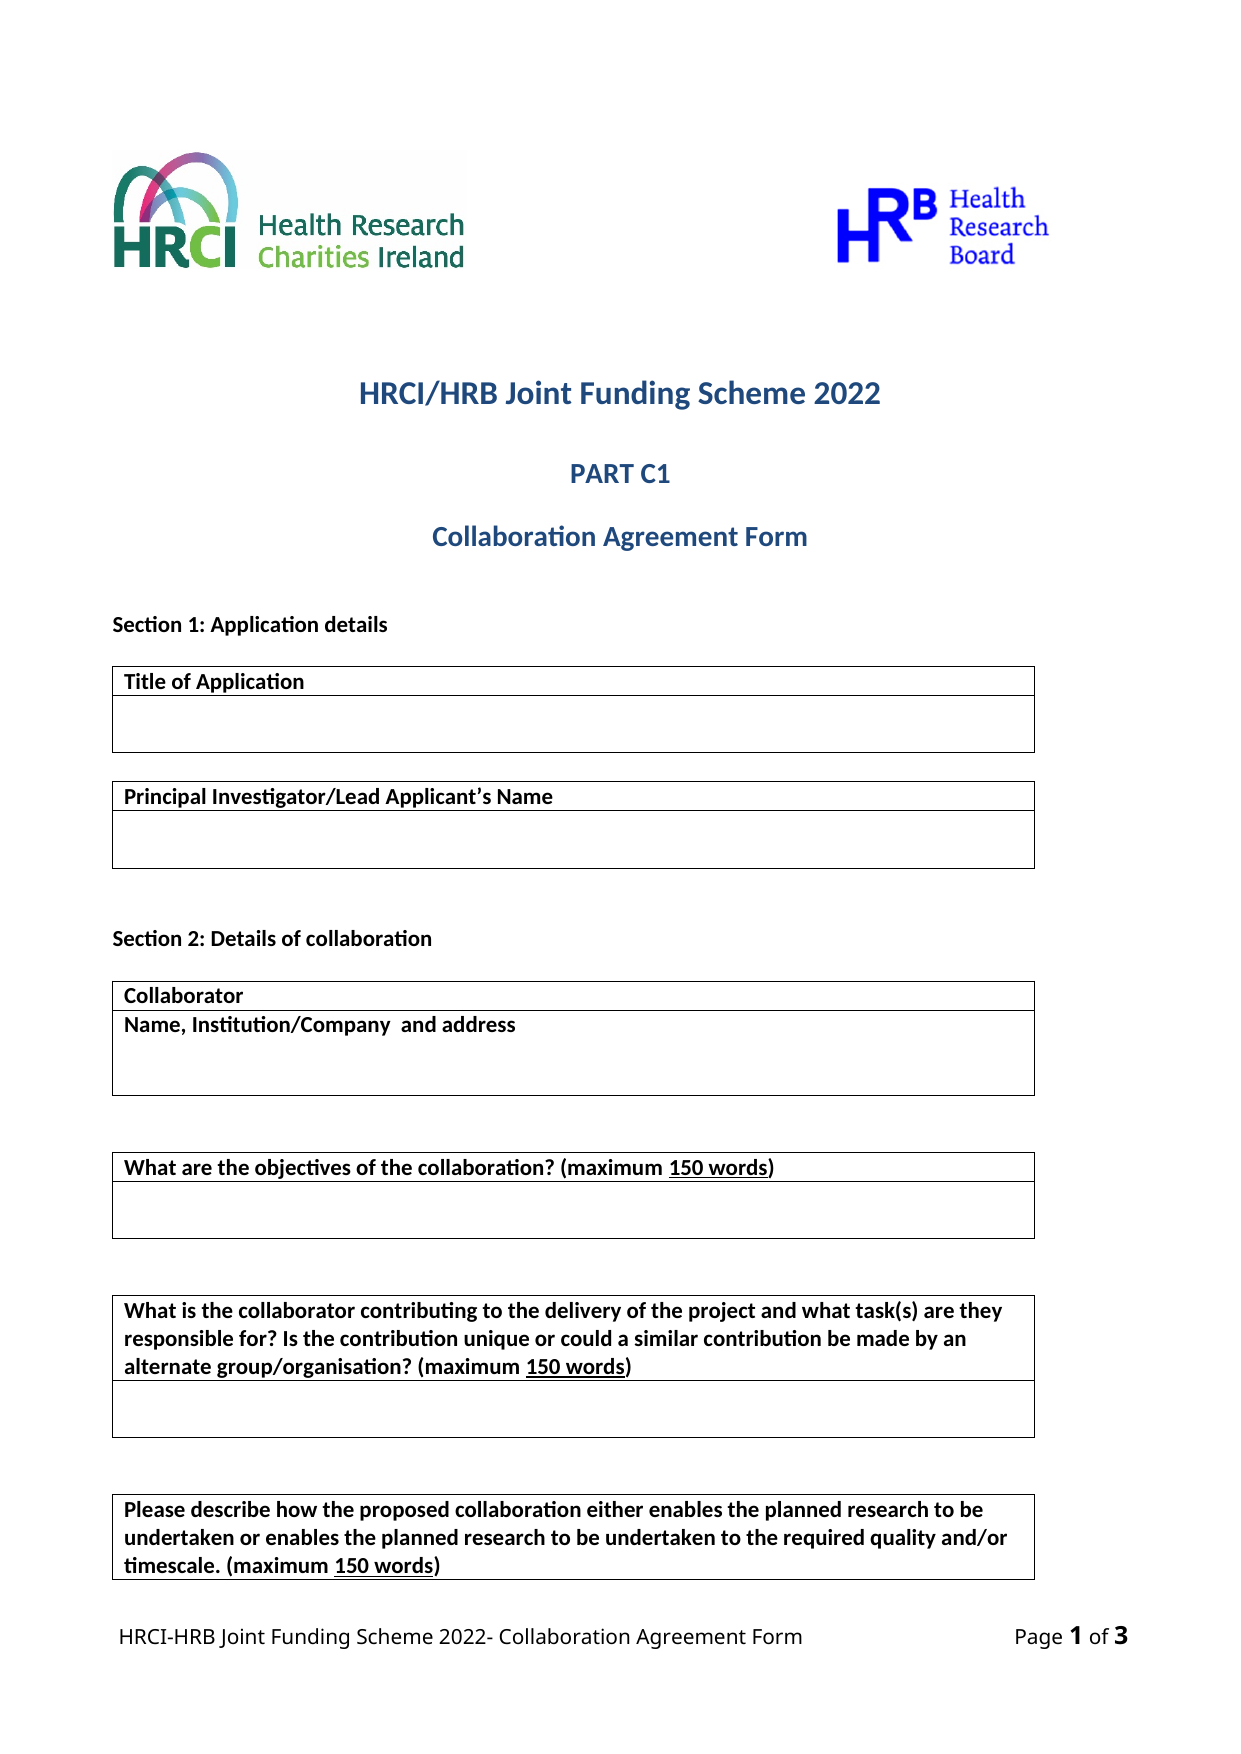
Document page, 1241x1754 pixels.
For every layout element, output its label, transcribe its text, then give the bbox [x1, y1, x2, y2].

text Section 2: Details of collaboration [112, 924, 1128, 952]
table_header What are the objectives of the collaboration? (maximum 150 words) [113, 1153, 1034, 1181]
table_cell Name, Institution/Company and address [113, 1011, 1034, 1095]
picture [112, 150, 467, 269]
text PART C1 [112, 455, 1128, 490]
text HRCI/HRB Joint Funding Scheme 2022 [112, 372, 1128, 413]
picture [833, 181, 1053, 269]
table_header Principal Investigator/Lead Applicant’s Name [113, 782, 1034, 810]
table_header What is the collaborator contributing to the delivery of the project and what task(s) are they responsible for? Is the contribution unique or could a similar contribution be made by an alternate group/organisation? (maximum 150 words) [113, 1296, 1034, 1380]
table_header Please describe how the proposed collaboration either enables the planned research to be undertaken or enables the planned research to be undertaken to the required quality and/or timescale. (maximum 150 words) [113, 1495, 1034, 1579]
text Section 1: Application details [112, 610, 1128, 638]
table_cell [113, 1381, 1034, 1437]
table_header Title of Application [113, 667, 1034, 695]
table_cell [113, 696, 1034, 752]
table_cell [113, 1182, 1034, 1238]
table_header Collaborator [113, 982, 1034, 1009]
text Collaboration Agreement Form [112, 518, 1128, 554]
table_cell [113, 811, 1034, 867]
